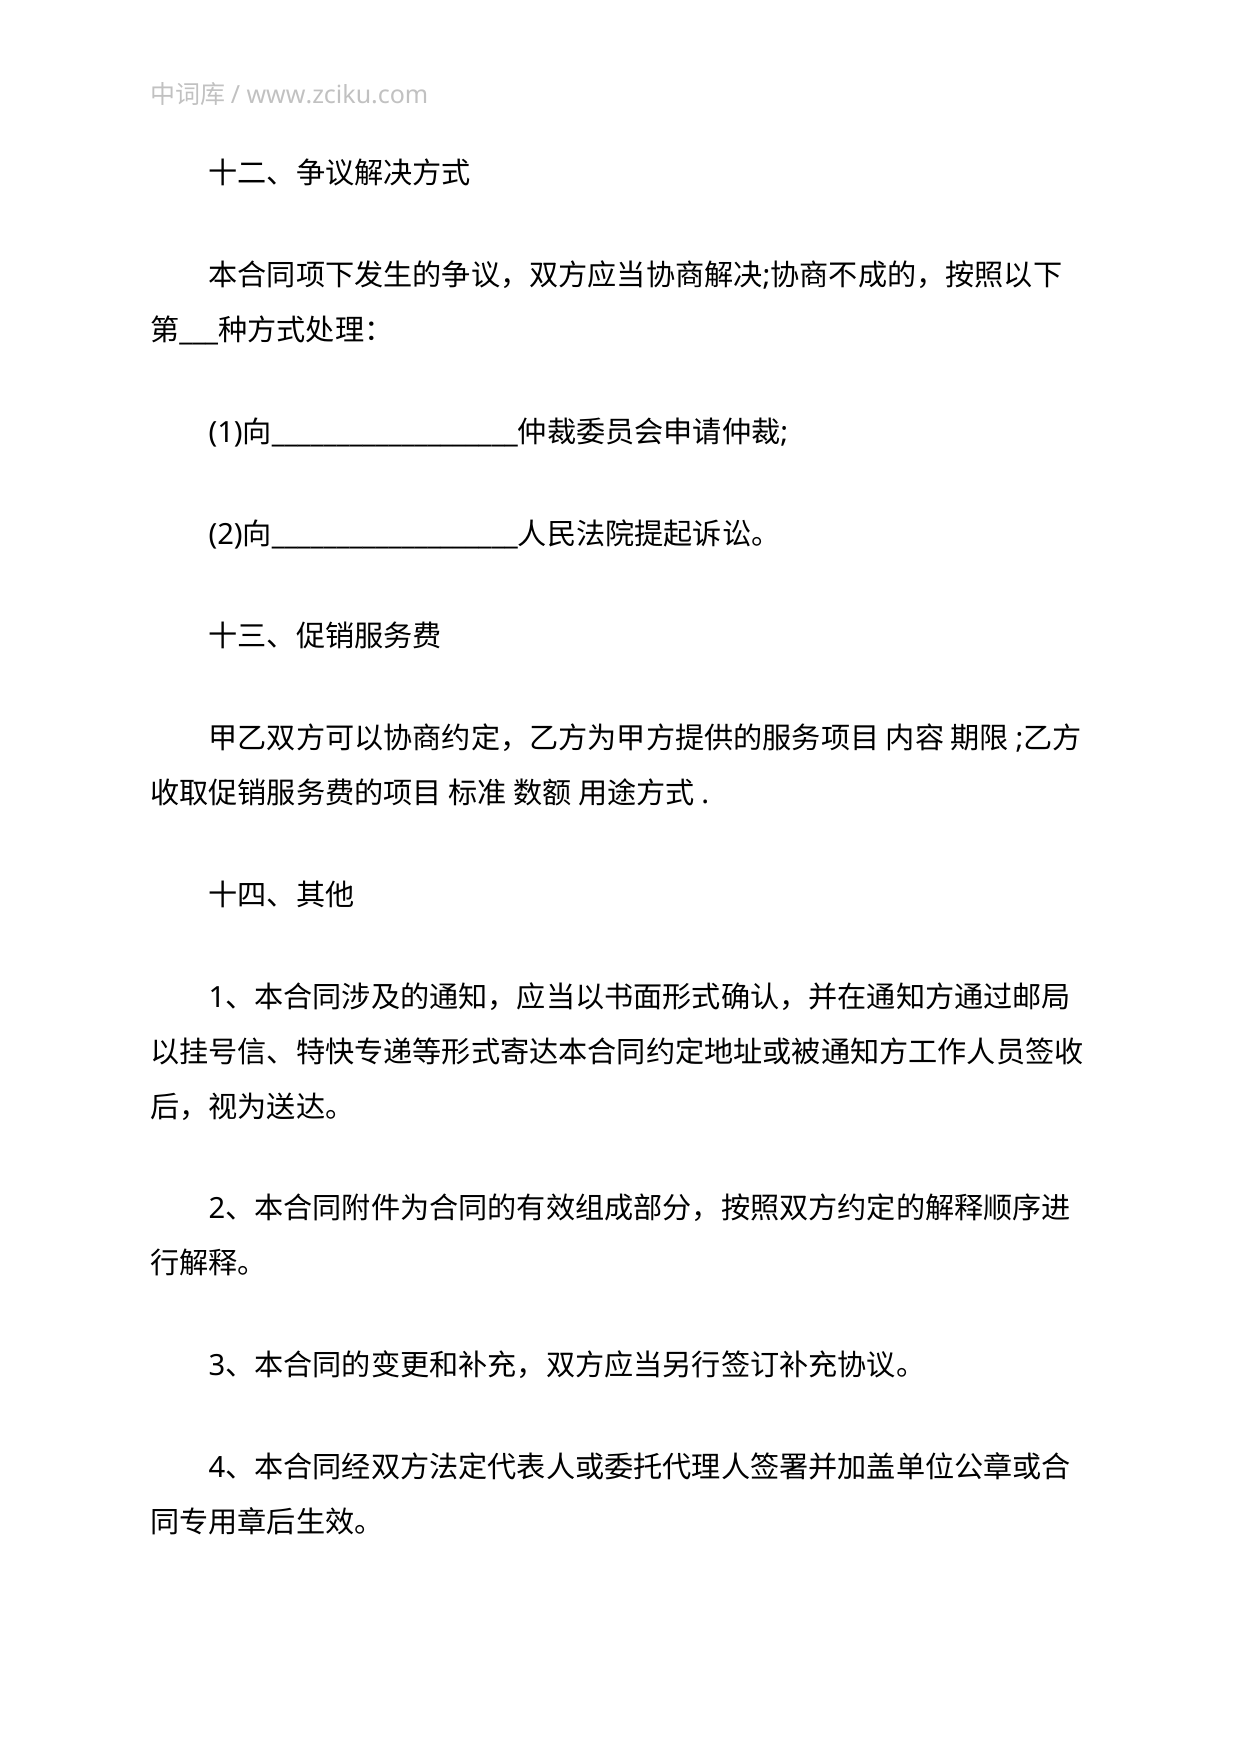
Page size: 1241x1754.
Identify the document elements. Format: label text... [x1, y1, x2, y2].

text 十四、其他 [150, 871, 1090, 914]
text (2)向___________________人民法院提起诉讼。 [150, 511, 1090, 553]
text 本合同项下发生的争议，双方应当协商解决;协商不成的，按照以下第___种方式处理： [150, 252, 1090, 349]
text 3、本合同的变更和补充，双方应当另行签订补充协议。 [150, 1342, 1090, 1384]
text 十三、促销服务费 [150, 613, 1090, 655]
text (1)向___________________仲裁委员会申请仲裁; [150, 409, 1090, 451]
text 1、本合同涉及的通知，应当以书面形式确认，并在通知方通过邮局以挂号信、特快专递等形式寄达本合同约定地址或被通知方工作人员签收后，视为送达。 [150, 973, 1090, 1125]
text 2、本合同附件为合同的有效组成部分，按照双方约定的解释顺序进行解释。 [150, 1185, 1090, 1282]
text 甲乙双方可以协商约定，乙方为甲方提供的服务项目 内容 期限 ;乙方收取促销服务费的项目 标准 数额 用途方式 . [150, 714, 1090, 812]
text 4、本合同经双方法定代表人或委托代理人签署并加盖单位公章或合同专用章后生效。 [150, 1444, 1090, 1541]
text 十二、争议解决方式 [150, 150, 1090, 192]
